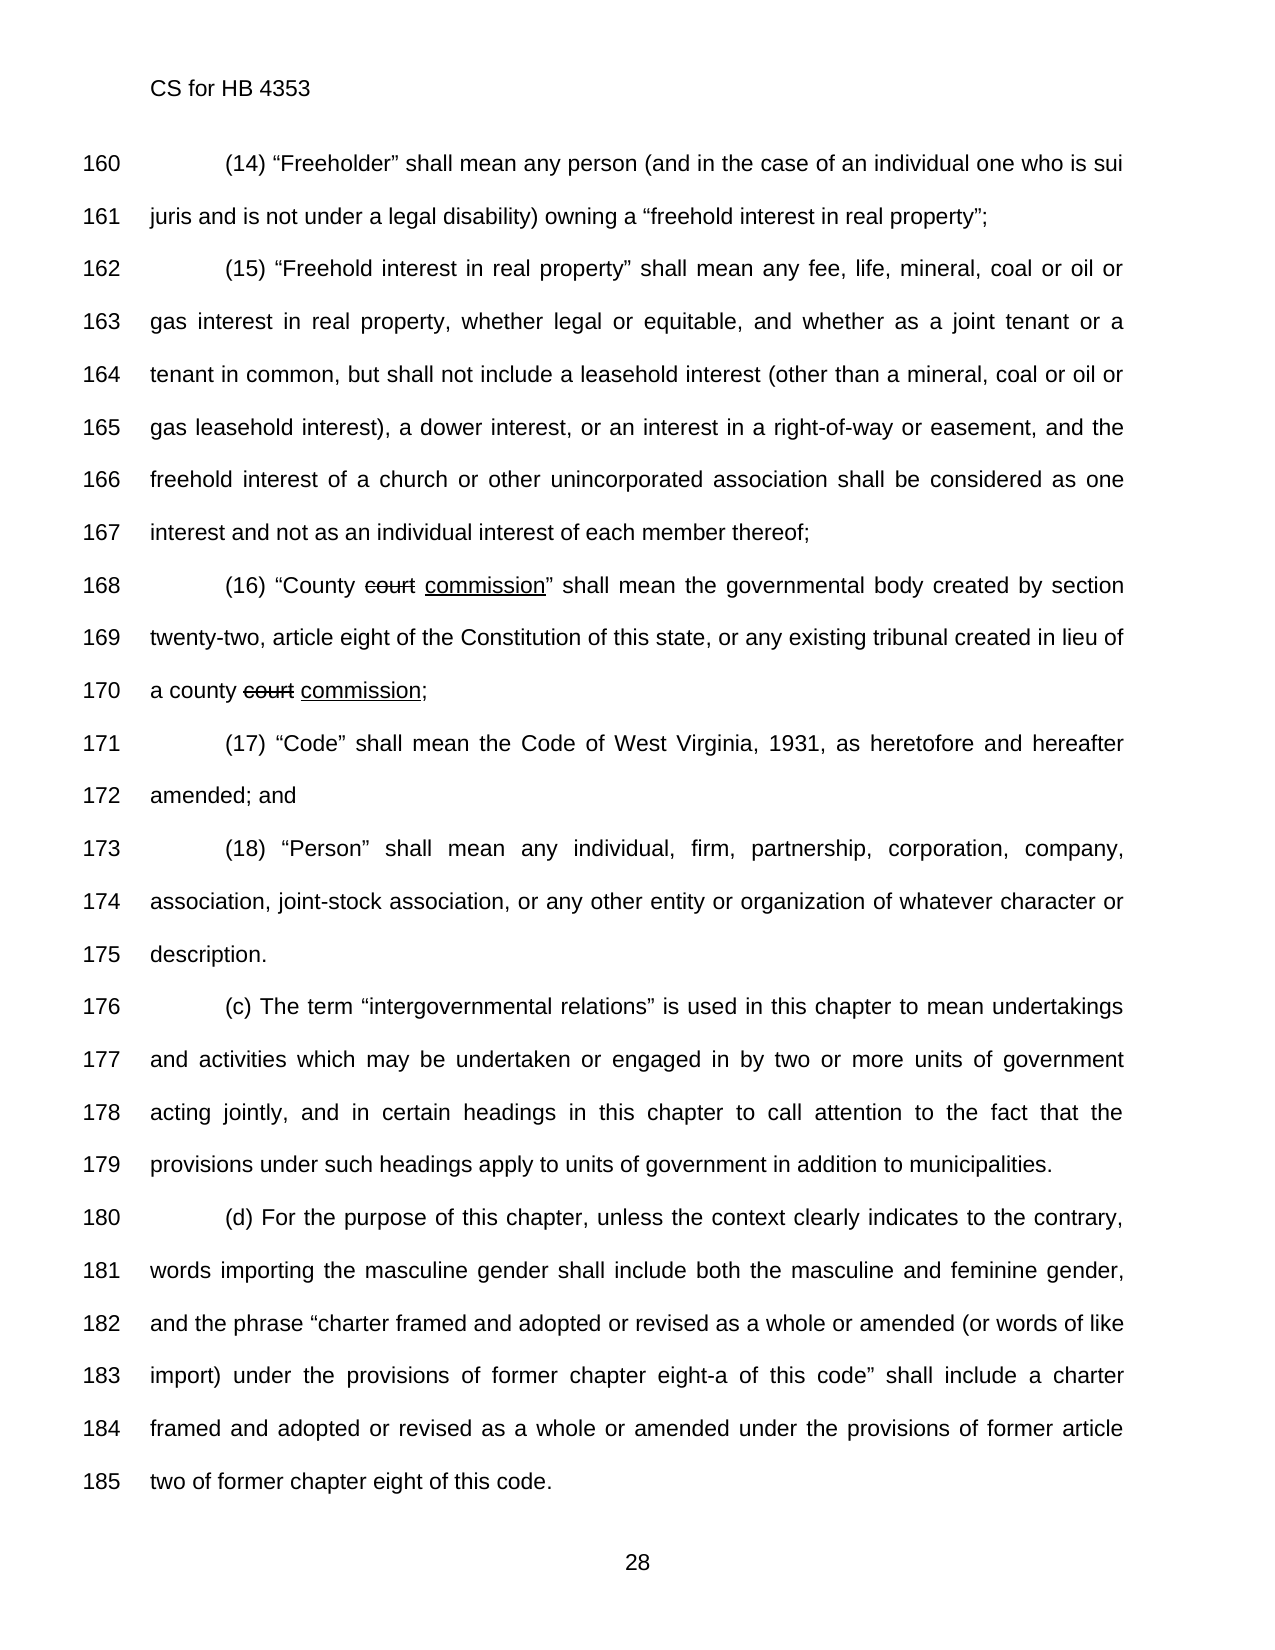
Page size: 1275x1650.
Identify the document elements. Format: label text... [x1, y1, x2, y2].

text (17) “Code” shall mean the Code of West Virginia, 1931, as heretofore and hereafter amended; and [150, 730, 1125, 809]
text (18) “Person” shall mean any individual, firm, partnership, corporation, company, association, joint-stock association, or any other entity or organization of whatever character or description. [150, 835, 1125, 967]
text (c) The term “intergovernmental relations” is used in this chapter to mean undertakings and activities which may be undertaken or engaged in by two or more units of government acting jointly, and in certain headings in this chapter to call attention to the fact that the provisions under such headings apply to units of government in addition to municipalities. [150, 993, 1125, 1178]
text (15) “Freehold interest in real property” shall mean any fee, life, mineral, coal or oil or gas interest in real property, whether legal or equitable, and whether as a joint tenant or a tenant in common, but shall not include a leasehold interest (other than a mineral, coal or oil or gas leasehold interest), a dower interest, or an interest in a right-of-way or easement, and the freehold interest of a church or other unincorporated association shall be considered as one interest and not as an individual interest of each member thereof; [150, 255, 1125, 545]
text (16) “County court commission” shall mean the governmental body created by section twenty-two, article eight of the Constitution of this state, or any existing tribunal created in lieu of a county court commission; [150, 572, 1125, 703]
text (14) “Freeholder” shall mean any person (and in the case of an individual one who is sui juris and is not under a legal disability) owning a “freehold interest in real property”; [150, 150, 1125, 229]
text (d) For the purpose of this chapter, unless the context clearly indicates to the contrary, words importing the masculine gender shall include both the masculine and feminine gender, and the phrase “charter framed and adopted or revised as a whole or amended (or words of like import) under the provisions of former chapter eight-a of this code” shall include a charter framed and adopted or revised as a whole or amended under the provisions of former article two of former chapter eight of this code. [150, 1204, 1125, 1494]
